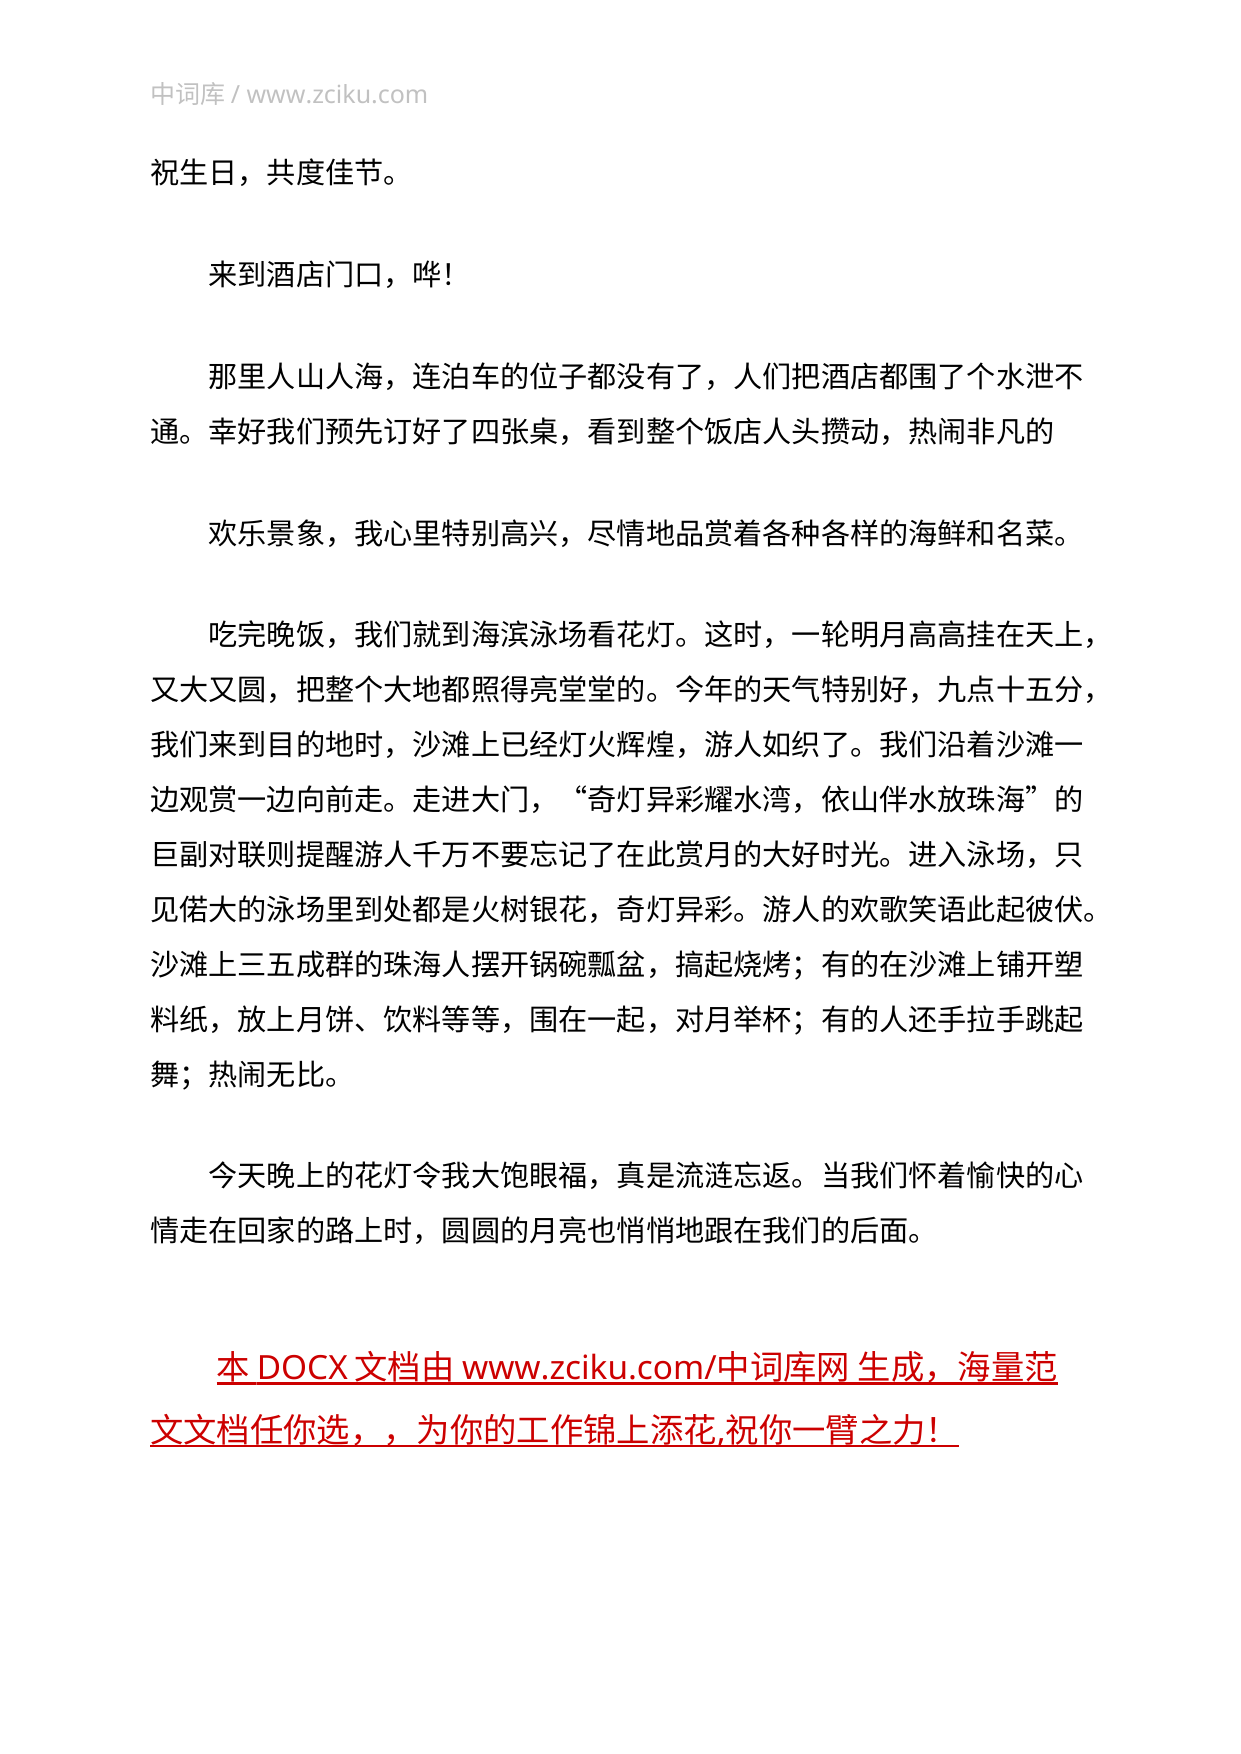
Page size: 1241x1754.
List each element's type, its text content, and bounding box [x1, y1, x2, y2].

text 今天晚上的花灯令我大饱眼福，真是流涟忘返。当我们怀着愉快的心情走在回家的路上时，圆圆的月亮也悄悄地跟在我们的后面。 [150, 1153, 1090, 1250]
text 来到酒店门口，哗！ [150, 252, 1090, 294]
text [150, 150, 1090, 192]
text 本DOCX文档由 www.zciku.com/中词库网 生成，海量范文文档任你选，，为你的工作锦上添花,祝你一臂之力！ [150, 1341, 1090, 1452]
text 那里人山人海，连泊车的位子都没有了，人们把酒店都围了个水泄不通。幸好我们预先订好了四张桌，看到整个饭店人头攒动，热闹非凡的 [150, 353, 1090, 451]
text 欢乐景象，我心里特别高兴，尽情地品赏着各种各样的海鲜和名菜。 [150, 510, 1090, 552]
text 吃完晚饭，我们就到海滨泳场看花灯。这时，一轮明月高高挂在天上，又大又圆，把整个大地都照得亮堂堂的。今年的天气特别好，九点十五分，我们来到目的地时，沙滩上已经灯火辉煌，游人如织了。我们沿着沙滩一边观赏一边向前走。走进大门，“奇灯异彩耀水湾，依山伴水放珠海”的巨副对联则提醒游人千万不要忘记了在此赏月的大好时光。进入泳场，只见偌大的泳场里到处都是火树银花，奇灯异彩。游人的欢歌笑语此起彼伏。沙滩上三五成群的珠海人摆开锅碗瓢盆，搞起烧烤；有的在沙滩上铺开塑料纸，放上月饼、饮料等等，围在一起，对月举杯；有的人还手拉手跳起舞；热闹无比。 [150, 612, 1090, 1093]
